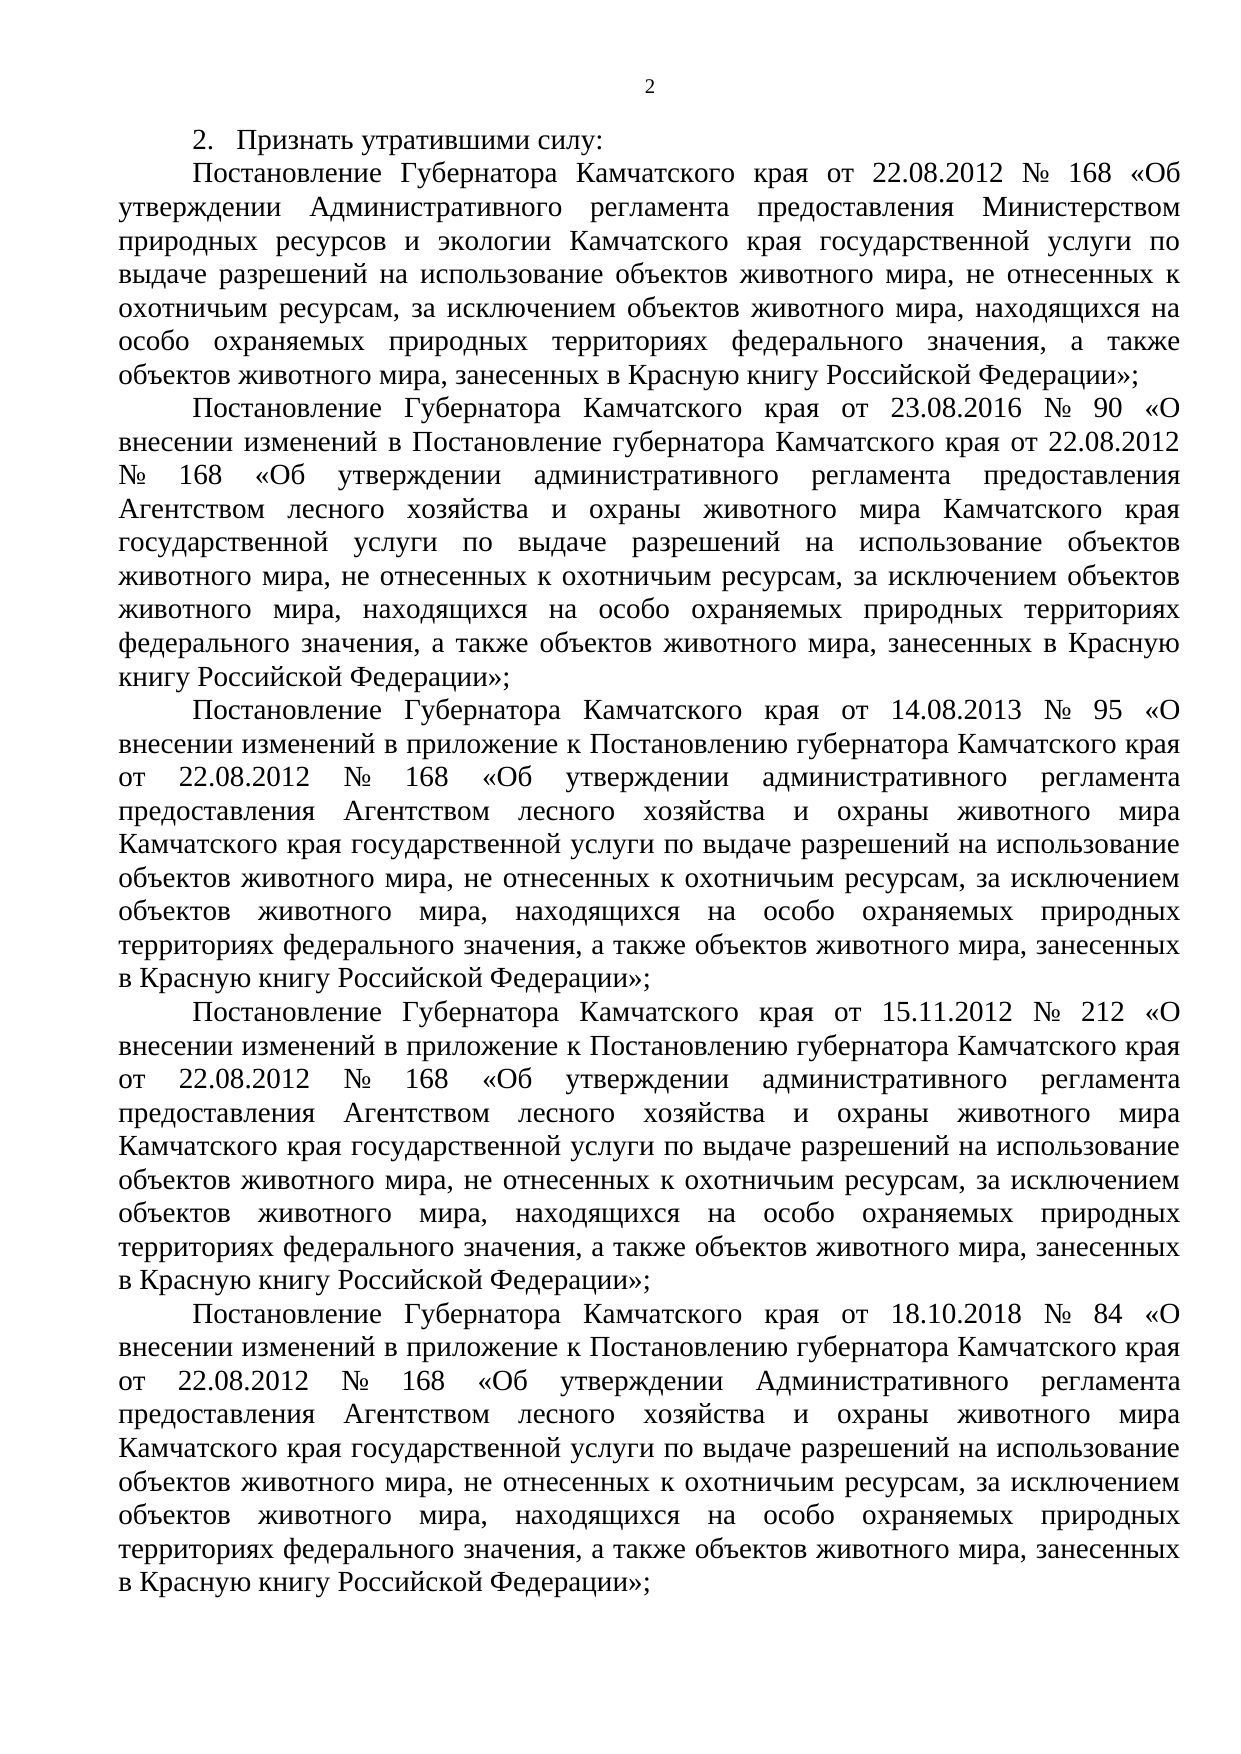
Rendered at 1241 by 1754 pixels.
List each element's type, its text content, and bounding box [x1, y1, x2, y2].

text Постановление Губернатора Камчатского края от 23.08.2016 № 90 «О внесении изменений в Постановление губернатора Камчатского края от 22.08.2012 № 168 «Об утверждении административного регламента предоставления Агентством лесного хозяйства и охраны животного мира Камчатского края государственной услуги по выдаче разрешений на использование объектов животного мира, не отнесенных к охотничьим ресурсам, за исключением объектов животного мира, находящихся на особо охраняемых природных территориях федерального значения, а также объектов животного мира, занесенных в Красную книгу Российской Федерации»; [118, 390, 1181, 692]
list Признать утратившими силу: [118, 122, 1181, 156]
text Постановление Губернатора Камчатского края от 22.08.2012 № 168 «Об утверждении Административного регламента предоставления Министерством природных ресурсов и экологии Камчатского края государственной услуги по выдаче разрешений на использование объектов животного мира, не отнесенных к охотничьим ресурсам, за исключением объектов животного мира, находящихся на особо охраняемых природных территориях федерального значения, а также объектов животного мира, занесенных в Красную книгу Российской Федерации»; [118, 156, 1181, 390]
text Постановление Губернатора Камчатского края от 15.11.2012 № 212 «О внесении изменений в приложение к Постановлению губернатора Камчатского края от 22.08.2012 № 168 «Об утверждении административного регламента предоставления Агентством лесного хозяйства и охраны животного мира Камчатского края государственной услуги по выдаче разрешений на использование объектов животного мира, не отнесенных к охотничьим ресурсам, за исключением объектов животного мира, находящихся на особо охраняемых природных территориях федерального значения, а также объектов животного мира, занесенных в Красную книгу Российской Федерации»; [118, 994, 1181, 1296]
text Постановление Губернатора Камчатского края от 18.10.2018 № 84 «О внесении изменений в приложение к Постановлению губернатора Камчатского края от 22.08.2012 № 168 «Об утверждении Административного регламента предоставления Агентством лесного хозяйства и охраны животного мира Камчатского края государственной услуги по выдаче разрешений на использование объектов животного мира, не отнесенных к охотничьим ресурсам, за исключением объектов животного мира, находящихся на особо охраняемых природных территориях федерального значения, а также объектов животного мира, занесенных в Красную книгу Российской Федерации»; [118, 1296, 1181, 1598]
text Постановление Губернатора Камчатского края от 14.08.2013 № 95 «О внесении изменений в приложение к Постановлению губернатора Камчатского края от 22.08.2012 № 168 «Об утверждении административного регламента предоставления Агентством лесного хозяйства и охраны животного мира Камчатского края государственной услуги по выдаче разрешений на использование объектов животного мира, не отнесенных к охотничьим ресурсам, за исключением объектов животного мира, находящихся на особо охраняемых природных территориях федерального значения, а также объектов животного мира, занесенных в Красную книгу Российской Федерации»; [118, 692, 1181, 994]
